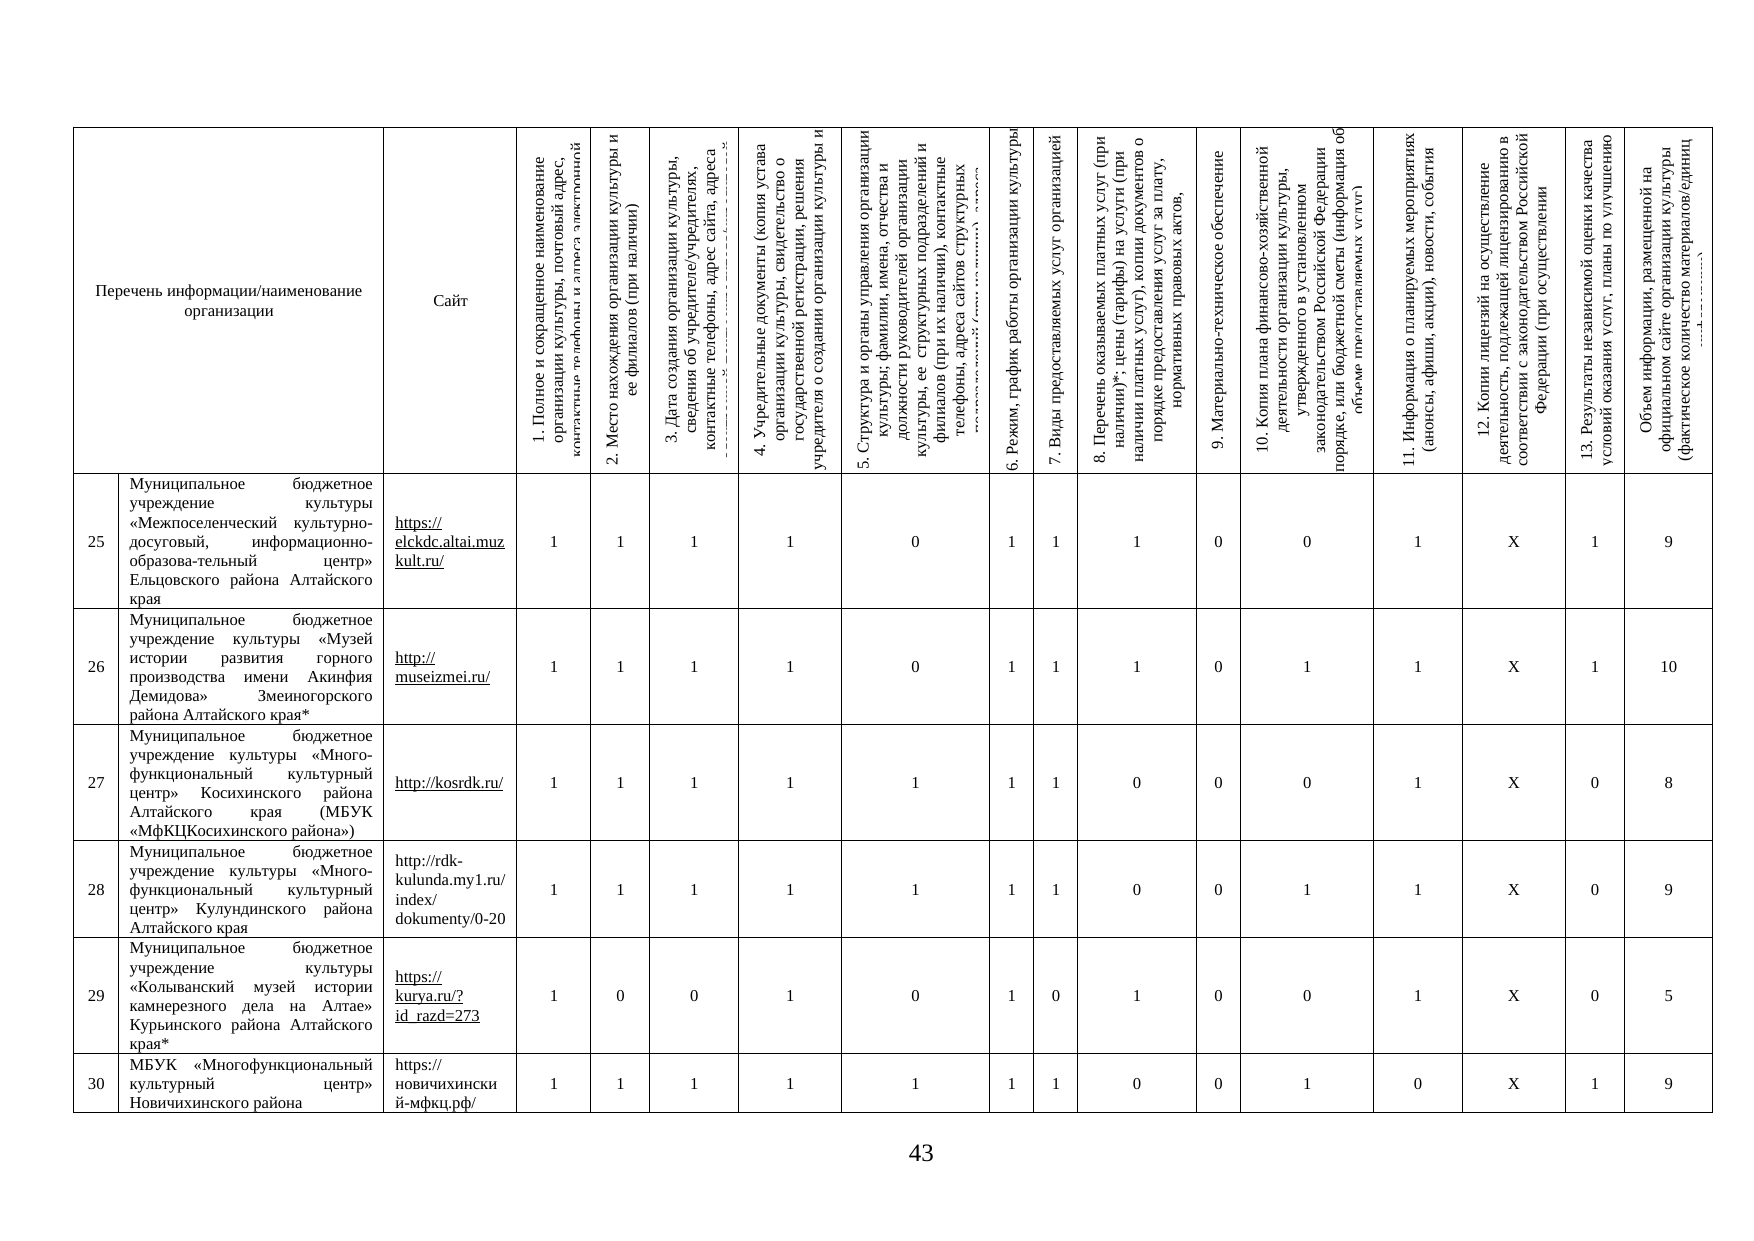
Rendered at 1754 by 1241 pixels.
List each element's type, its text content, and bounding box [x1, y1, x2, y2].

table_cell 1 [1566, 1054, 1624, 1112]
table_cell 1 [591, 609, 649, 724]
table_cell 0 [650, 938, 738, 1053]
table_cell 0 [1197, 1054, 1240, 1112]
table_cell 1 [517, 474, 590, 608]
table_cell 0 [1197, 725, 1240, 840]
table_cell 1 [517, 938, 590, 1053]
table_cell МБУК «Многофункциональный культурный центр» Новичихинского района [119, 1054, 383, 1112]
table_cell 30 [74, 1054, 118, 1112]
table_header 8. Перечень оказываемых платных услуг (при наличии)*; цены (тарифы) на услуги (при наличии платных услуг), копии документов о порядке предоставления услуг за плату, нормативных правовых актов, устанавливающих цены (тарифы) на услуги (при наличии платных услуг)* [1078, 128, 1196, 473]
table_cell 1 [842, 1054, 989, 1112]
table_cell 1 [1034, 725, 1077, 840]
table_cell 1 [591, 841, 649, 937]
table_cell 1 [650, 609, 738, 724]
table_cell https://elckdc.altai.muzkult.ru/ [384, 474, 516, 608]
table_cell 0 [1241, 474, 1373, 608]
table_cell Х [1463, 725, 1565, 840]
table_cell 1 [739, 938, 841, 1053]
table_header Объем информации, размещенной на официальном сайте организации культуры (фактическое количество материалов/единиц информации) [1625, 128, 1712, 473]
table_header 11. Информация о планируемых мероприятиях (анонсы, афиши, акции), новости, события [1374, 128, 1462, 473]
table_cell 9 [1625, 474, 1712, 608]
table_cell 1 [990, 609, 1033, 724]
table_header 5. Структура и органы управления организации культуры; фамилии, имена, отчества и должности руководителей организации культуры, ее структурных подразделений и филиалов (при их наличии), контактные телефоны, адреса сайтов структурных подразделений (при наличии), адреса электронной почты [842, 128, 989, 473]
table_cell https://kurya.ru/?id_razd=273 [384, 938, 516, 1053]
table_cell 1 [1566, 609, 1624, 724]
table_cell 1 [1034, 841, 1077, 937]
table_cell 1 [842, 725, 989, 840]
table_cell 1 [517, 609, 590, 724]
table_cell 1 [739, 1054, 841, 1112]
table_cell 8 [1625, 725, 1712, 840]
table_cell 0 [842, 938, 989, 1053]
table_cell 1 [1566, 474, 1624, 608]
table_cell 1 [1034, 609, 1077, 724]
table_cell Х [1463, 474, 1565, 608]
table_cell 1 [842, 841, 989, 937]
table_cell 1 [1034, 474, 1077, 608]
table_header 10. Копия плана финансово-хозяйственной деятельности организации культуры, утвержденного в установленном законодательством Российской Федерации порядке, или бюджетной сметы (информация об объеме предоставляемых услуг) [1241, 128, 1373, 473]
table_cell 1 [517, 841, 590, 937]
table_cell 0 [591, 938, 649, 1053]
table_cell 1 [650, 474, 738, 608]
table_cell 1 [1241, 609, 1373, 724]
table_cell Х [1463, 938, 1565, 1053]
table_cell http://museizmei.ru/ [384, 609, 516, 724]
table_cell 10 [1625, 609, 1712, 724]
table_cell Х [1463, 841, 1565, 937]
table_cell Х [1463, 1054, 1565, 1112]
table_cell 1 [591, 474, 649, 608]
table_cell 0 [842, 474, 989, 608]
table_cell 1 [517, 1054, 590, 1112]
table_cell 1 [1078, 938, 1196, 1053]
table_cell 0 [1566, 725, 1624, 840]
table_cell 0 [1374, 1054, 1462, 1112]
table_cell 0 [1078, 841, 1196, 937]
table_cell Х [1463, 609, 1565, 724]
table_header Перечень информации/наименование организации [74, 128, 383, 473]
table_cell 1 [1241, 841, 1373, 937]
table_header Сайт [384, 128, 516, 473]
table_cell 0 [1078, 1054, 1196, 1112]
table_cell 0 [1078, 725, 1196, 840]
table_cell 1 [990, 841, 1033, 937]
table_cell 28 [74, 841, 118, 937]
table_cell 1 [1078, 474, 1196, 608]
table_cell 9 [1625, 1054, 1712, 1112]
table_cell 0 [1566, 841, 1624, 937]
table_cell 1 [990, 474, 1033, 608]
table_cell 1 [739, 725, 841, 840]
table_cell 1 [739, 841, 841, 937]
table_header 13. Результаты независимой оценки качества условий оказания услуг, планы по улучшению качества работы организации культуры (по устранению недостатков, выявленных по итогам независимой оценки качества) [1566, 128, 1624, 473]
table_cell 0 [1197, 474, 1240, 608]
table_cell 5 [1625, 938, 1712, 1053]
table_cell 1 [1374, 938, 1462, 1053]
table_cell 1 [1374, 725, 1462, 840]
table_header 2. Место нахождения организации культуры и ее филиалов (при наличии) [591, 128, 649, 473]
table_cell 0 [1566, 938, 1624, 1053]
table_cell 1 [591, 1054, 649, 1112]
table_cell 1 [990, 1054, 1033, 1112]
table_header 1. Полное и сокращенное наименование организации культуры, почтовый адрес, контактные телефоны и адреса электронной почты [517, 128, 590, 473]
table_cell 0 [1197, 841, 1240, 937]
table_cell Муниципальное бюджетное учреждение культуры «Много-функциональный культурный центр» Косихинского района Алтайского края (МБУК «МфКЦКосихинского района») [119, 725, 383, 840]
table_cell 1 [650, 1054, 738, 1112]
table_cell 1 [591, 725, 649, 840]
table_cell 1 [1374, 841, 1462, 937]
table_cell 1 [739, 474, 841, 608]
table_cell http://kosrdk.ru/ [384, 725, 516, 840]
table_header 3. Дата создания организации культуры, сведения об учредителе/учредителях, контактные телефоны, адрес сайта, адреса электронной почты учредителя/учредителей [650, 128, 738, 473]
table_cell 1 [990, 725, 1033, 840]
table_cell 0 [1241, 938, 1373, 1053]
table_cell 0 [1034, 938, 1077, 1053]
table_cell Муниципальное бюджетное учреждение культуры «Межпоселенческий культурно-досуговый, информационно-образова-тельный центр» Ельцовского района Алтайского края [119, 474, 383, 608]
table_cell Муниципальное бюджетное учреждение культуры «Колыванский музей истории камнерезного дела на Алтае» Курьинского района Алтайского края* [119, 938, 383, 1053]
table_cell 25 [74, 474, 118, 608]
table_cell 1 [650, 841, 738, 937]
table_header 7. Виды предоставляемых услуг организацией культуры [1034, 128, 1077, 473]
table_cell 1 [1374, 609, 1462, 724]
table_cell Муниципальное бюджетное учреждение культуры «Много-функциональный культурный центр» Кулундинского района Алтайского края [119, 841, 383, 937]
table_cell Муниципальное бюджетное учреждение культуры «Музей истории развития горного производства имени Акинфия Демидова» Змеиногорского района Алтайского края* [119, 609, 383, 724]
table_cell 0 [1197, 609, 1240, 724]
table_cell 1 [1374, 474, 1462, 608]
table_cell 1 [650, 725, 738, 840]
table_cell http://rdk-kulunda.my1.ru/index/dokumenty/0-20 [384, 841, 516, 937]
table_cell 1 [1034, 1054, 1077, 1112]
table_header 4. Учредительные документы (копия устава организации культуры, свидетельство о государственной регистрации, решения учредителя о создании организации культуры и назначении ее руководителя, положения о филиалах и представительствах (при наличии)) [739, 128, 841, 473]
table_header 12. Копии лицензий на осуществление деятельность, подлежащей лицензированию в соответствии с законодательством Российской Федерации (при осуществлении соответствующих видов деятельности)* [1463, 128, 1565, 473]
table_cell 1 [1241, 1054, 1373, 1112]
table_cell 0 [1241, 725, 1373, 840]
table_header 9. Материально-техническое обеспечение предоставления услуг [1197, 128, 1240, 473]
table_cell 0 [1197, 938, 1240, 1053]
table_cell 1 [739, 609, 841, 724]
table_cell 0 [842, 609, 989, 724]
table_cell 27 [74, 725, 118, 840]
table_cell 1 [1078, 609, 1196, 724]
table_cell 29 [74, 938, 118, 1053]
table_cell 1 [517, 725, 590, 840]
table_cell 9 [1625, 841, 1712, 937]
table_cell 1 [990, 938, 1033, 1053]
table_cell 26 [74, 609, 118, 724]
table_header 6. Режим, график работы организации культуры [990, 128, 1033, 473]
table_cell https://новичихинский-мфкц.рф/ [384, 1054, 516, 1112]
